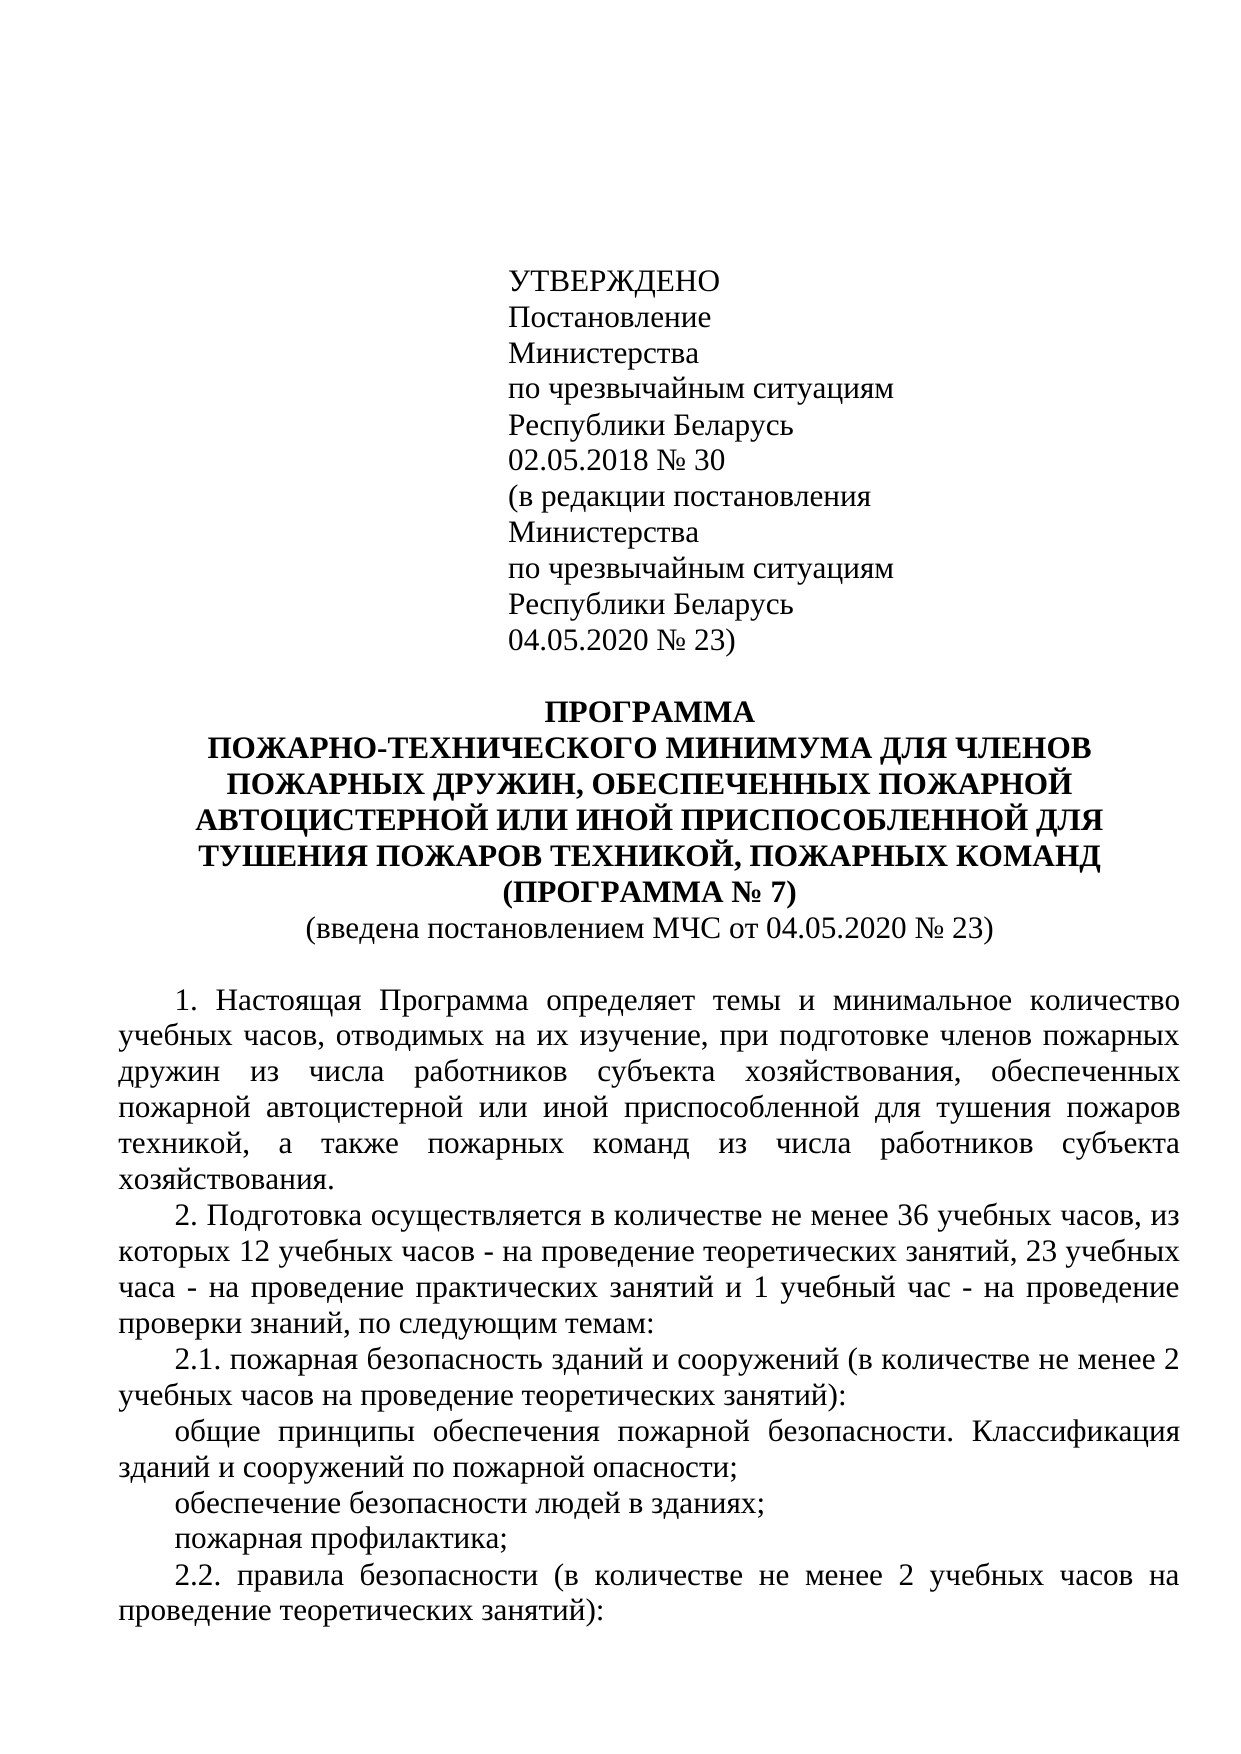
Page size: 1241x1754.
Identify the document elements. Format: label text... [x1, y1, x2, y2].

text обеспечение безопасности людей в зданиях; [118, 1484, 1181, 1520]
text по чрезвычайным ситуациям [118, 549, 1181, 585]
text по чрезвычайным ситуациям [118, 370, 1181, 406]
text 02.05.2018 № 30 [118, 442, 1181, 478]
text Республики Беларусь [118, 585, 1181, 621]
text 04.05.2020 № 23) [118, 621, 1181, 657]
text 2.2. правила безопасности (в количестве не менее 2 учебных часов на проведение теоретических занятий): [118, 1556, 1181, 1628]
text Министерства [118, 334, 1181, 370]
text 1. Настоящая Программа определяет темы и минимальное количество учебных часов, отводимых на их изучение, при подготовке членов пожарных дружин из числа работников субъекта хозяйствования, обеспеченных пожарной автоцистерной или иной приспособленной для тушения пожаров техникой, а также пожарных команд из числа работников субъекта хозяйствования. [118, 981, 1181, 1196]
text Республики Беларусь [118, 406, 1181, 442]
text 2.1. пожарная безопасность зданий и сооружений (в количестве не менее 2 учебных часов на проведение теоретических занятий): [118, 1340, 1181, 1412]
text (введена постановлением МЧС от 04.05.2020 № 23) [118, 909, 1181, 945]
text пожарная профилактика; [118, 1520, 1181, 1556]
text Министерства [118, 513, 1181, 549]
title ПРОГРАММА [118, 693, 1181, 729]
text (в редакции постановления [118, 478, 1181, 513]
text Постановление [118, 298, 1181, 334]
text общие принципы обеспечения пожарной безопасности. Классификация зданий и сооружений по пожарной опасности; [118, 1412, 1181, 1484]
text УТВЕРЖДЕНО [118, 262, 1181, 298]
text 2. Подготовка осуществляется в количестве не менее 36 учебных часов, из которых 12 учебных часов - на проведение теоретических занятий, 23 учебных часа - на проведение практических занятий и 1 учебный час - на проведение проверки знаний, по следующим темам: [118, 1196, 1181, 1340]
title ПОЖАРНО-ТЕХНИЧЕСКОГО МИНИМУМА ДЛЯ ЧЛЕНОВ ПОЖАРНЫХ ДРУЖИН, ОБЕСПЕЧЕННЫХ ПОЖАРНОЙ АВТОЦИСТЕРНОЙ ИЛИ ИНОЙ ПРИСПОСОБЛЕННОЙ ДЛЯ ТУШЕНИЯ ПОЖАРОВ ТЕХНИКОЙ, ПОЖАРНЫХ КОМАНД (ПРОГРАММА № 7) [118, 729, 1181, 909]
